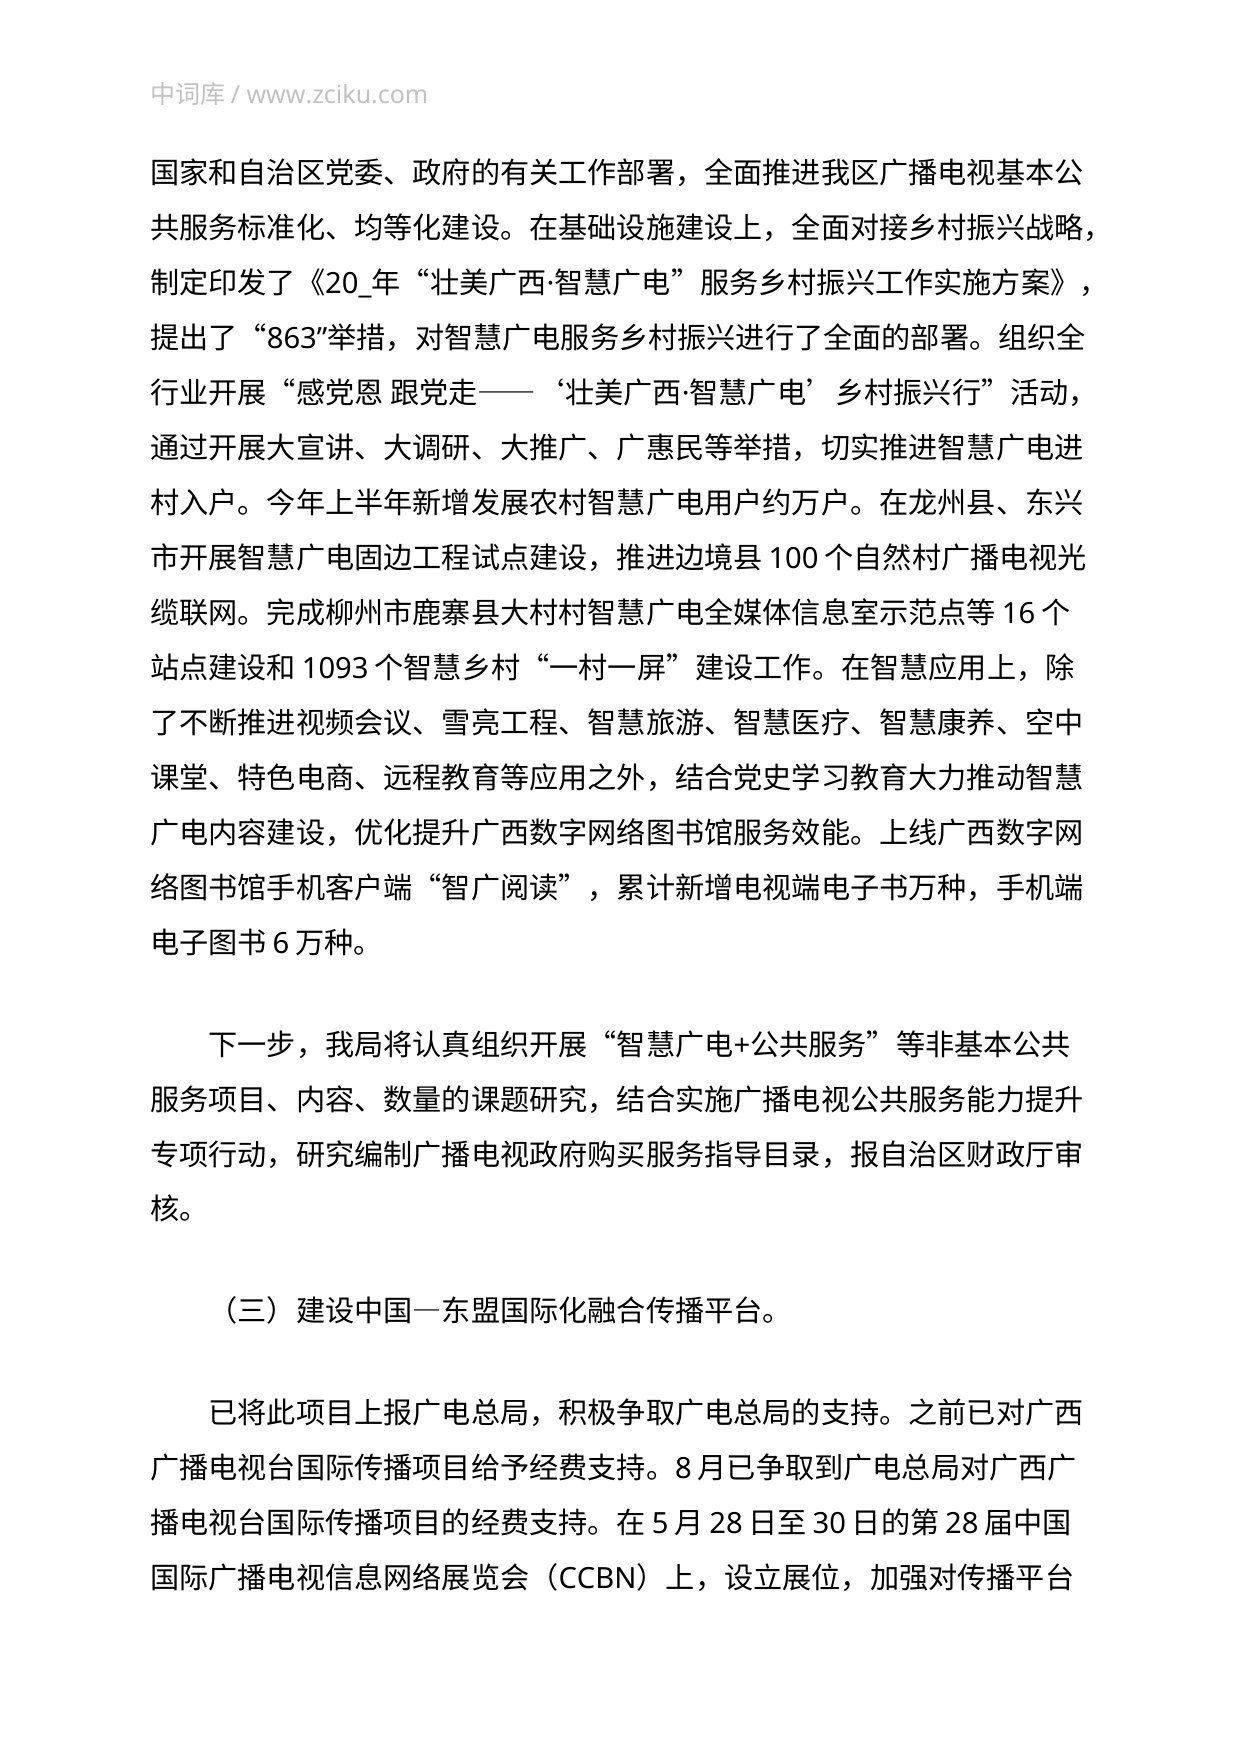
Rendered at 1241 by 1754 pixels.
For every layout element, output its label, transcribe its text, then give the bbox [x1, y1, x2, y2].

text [150, 1389, 1090, 1597]
text （三）建设中国—东盟国际化融合传播平台。 [150, 1288, 1090, 1330]
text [150, 150, 1090, 962]
text 下一步，我局将认真组织开展“智慧广电+公共服务”等非基本公共服务项目、内容、数量的课题研究，结合实施广播电视公共服务能力提升专项行动，研究编制广播电视政府购买服务指导目录，报自治区财政厅审核。 [150, 1021, 1090, 1228]
